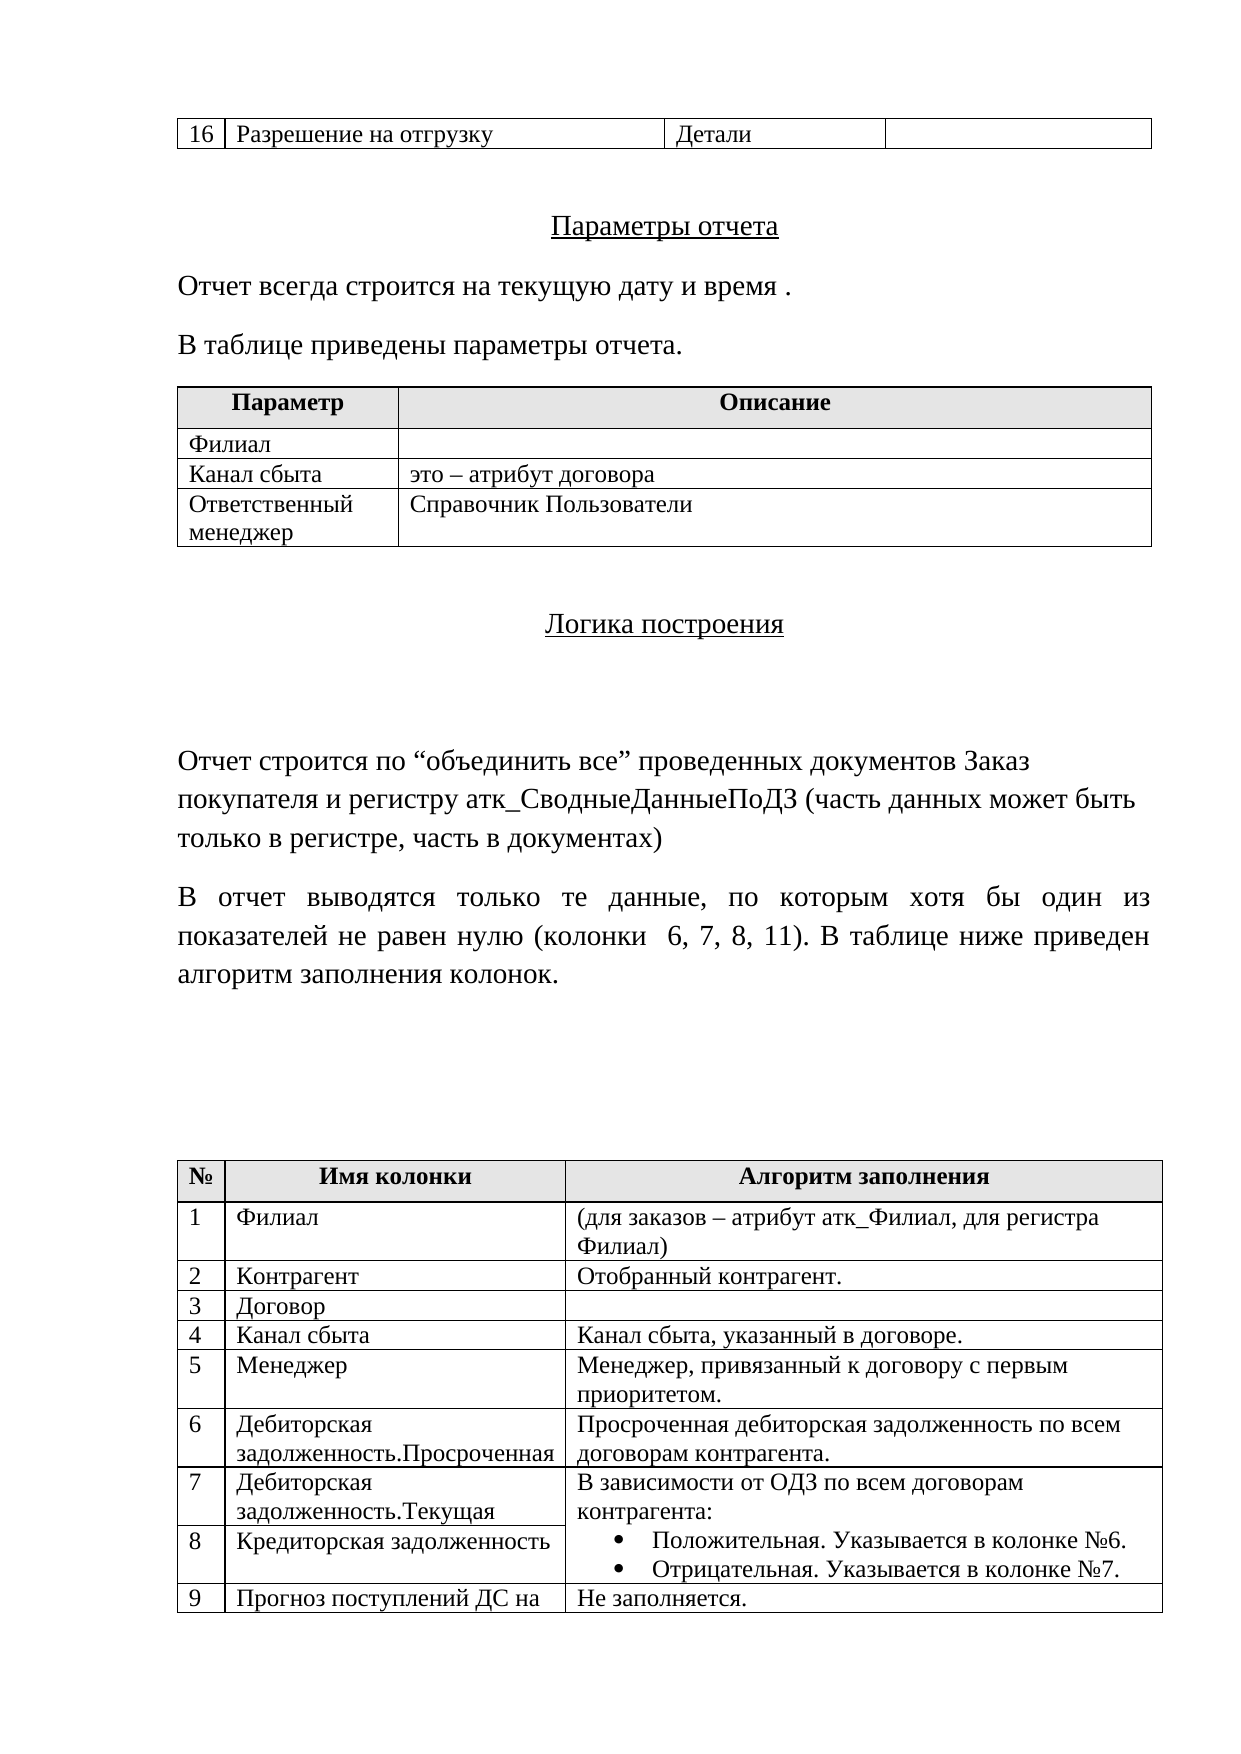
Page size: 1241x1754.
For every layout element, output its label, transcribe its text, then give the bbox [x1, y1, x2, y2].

table_cell 8 [178, 1526, 224, 1582]
table_cell 1 [178, 1203, 224, 1260]
table_cell [566, 1291, 1162, 1319]
table_cell Отобранный контрагент. [566, 1261, 1162, 1290]
table_cell Дебиторская задолженность.Текущая [226, 1468, 565, 1525]
table_cell [886, 119, 1151, 148]
table_cell 4 [178, 1321, 224, 1349]
table_cell Детали [665, 119, 885, 148]
table_cell Менеджер, привязанный к договору с первым приоритетом. [566, 1350, 1162, 1408]
table_header № [178, 1161, 224, 1201]
table_cell Филиал [226, 1203, 565, 1260]
table_cell (для заказов – атрибут атк_Филиал, для регистра Филиал) [566, 1203, 1162, 1260]
table_cell Просроченная дебиторская задолженность по всем договорам контрагента. [566, 1409, 1162, 1466]
table_cell Ответственный менеджер [178, 489, 398, 546]
table_cell 2 [178, 1261, 224, 1290]
text Отчет всегда строится на текущую дату и время . [177, 268, 1152, 301]
table_cell Канал сбыта [226, 1321, 565, 1349]
table_cell 6 [178, 1409, 224, 1466]
table_cell Дебиторская задолженность.Просроченная [226, 1409, 565, 1466]
text В таблице приведены параметры отчета. [177, 327, 1152, 361]
table_cell В зависимости от ОДЗ по всем договорам контрагента: Положительная. Указывается в колонке №6. Отрицательная. Указывается в колонке №7. [566, 1468, 1162, 1582]
table_header Алгоритм заполнения [566, 1161, 1162, 1201]
table_cell 3 [178, 1291, 224, 1319]
table_cell Филиал [178, 429, 398, 458]
table_cell 16 [178, 119, 224, 148]
table_cell Не заполняется. [566, 1584, 1162, 1612]
table_header Имя колонки [226, 1161, 565, 1201]
text Параметры отчета [177, 208, 1152, 242]
table_cell Менеджер [226, 1350, 565, 1408]
table_cell Справочник Пользователи [399, 489, 1151, 546]
table_cell [399, 429, 1151, 458]
table_cell 5 [178, 1350, 224, 1408]
table_cell Канал сбыта [178, 459, 398, 488]
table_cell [226, 1584, 565, 1612]
table_cell Договор [226, 1291, 565, 1319]
text Отчет строится по “объединить все” проведенных документов Заказ покупателя и регистру атк_СводныеДанныеПоДЗ (часть данных может быть только в регистре, часть в документах) [177, 666, 1152, 854]
table_cell это – атрибут договора [399, 459, 1151, 488]
text Логика построения [177, 607, 1152, 640]
text В отчет выводятся только те данные, по которым хотя бы один из показателей не равен нулю (колонки 6, 7, 8, 11). В таблице ниже приведен алгоритм заполнения колонок. [177, 879, 1152, 990]
table_cell Разрешение на отгрузку [226, 119, 664, 148]
table_header Параметр [178, 388, 398, 428]
table_cell Канал сбыта, указанный в договоре. [566, 1321, 1162, 1349]
table_cell 7 [178, 1468, 224, 1525]
table_cell Контрагент [226, 1261, 565, 1290]
table_cell 9 [178, 1584, 224, 1612]
table_header Описание [399, 388, 1151, 428]
table_cell Кредиторская задолженность [226, 1526, 565, 1582]
